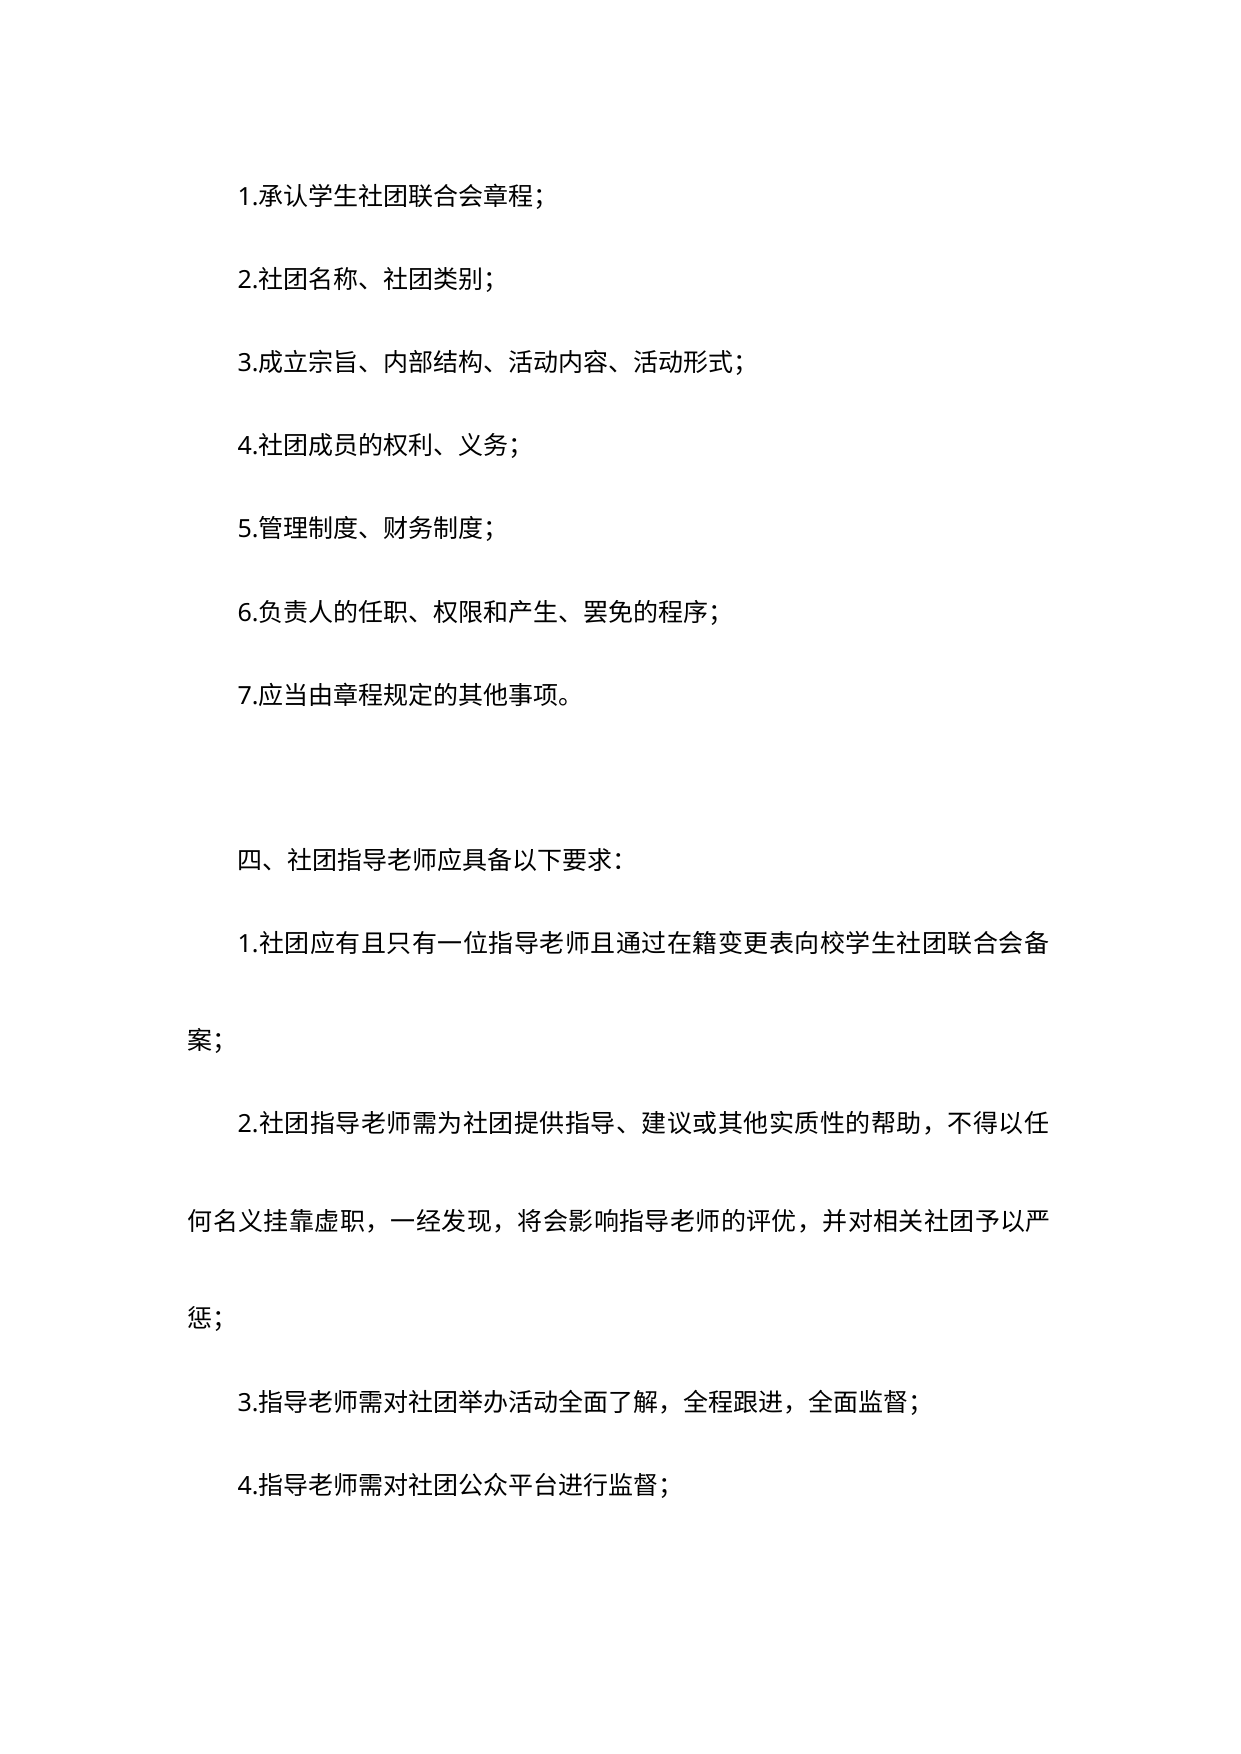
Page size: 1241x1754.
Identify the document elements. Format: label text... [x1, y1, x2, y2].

text 7.应当由章程规定的其他事项。 [187, 661, 1053, 726]
text 4.指导老师需对社团公众平台进行监督； [187, 1451, 1053, 1516]
text 2.社团名称、社团类别； [187, 245, 1053, 310]
text 5.管理制度、财务制度； [187, 494, 1053, 559]
text 1.社团应有且只有一位指导老师且通过在籍变更表向校学生社团联合会备案； [187, 909, 1053, 1071]
text 4.社团成员的权利、义务； [187, 411, 1053, 476]
text 6.负责人的任职、权限和产生、罢免的程序； [187, 578, 1053, 643]
text 2.社团指导老师需为社团提供指导、建议或其他实质性的帮助，不得以任何名义挂靠虚职，一经发现，将会影响指导老师的评优，并对相关社团予以严惩； [187, 1089, 1053, 1349]
text 1.承认学生社团联合会章程； [187, 162, 1053, 227]
text 3.成立宗旨、内部结构、活动内容、活动形式； [187, 328, 1053, 393]
text 四、社团指导老师应具备以下要求： [187, 826, 1053, 891]
text 3.指导老师需对社团举办活动全面了解，全程跟进，全面监督； [187, 1368, 1053, 1433]
